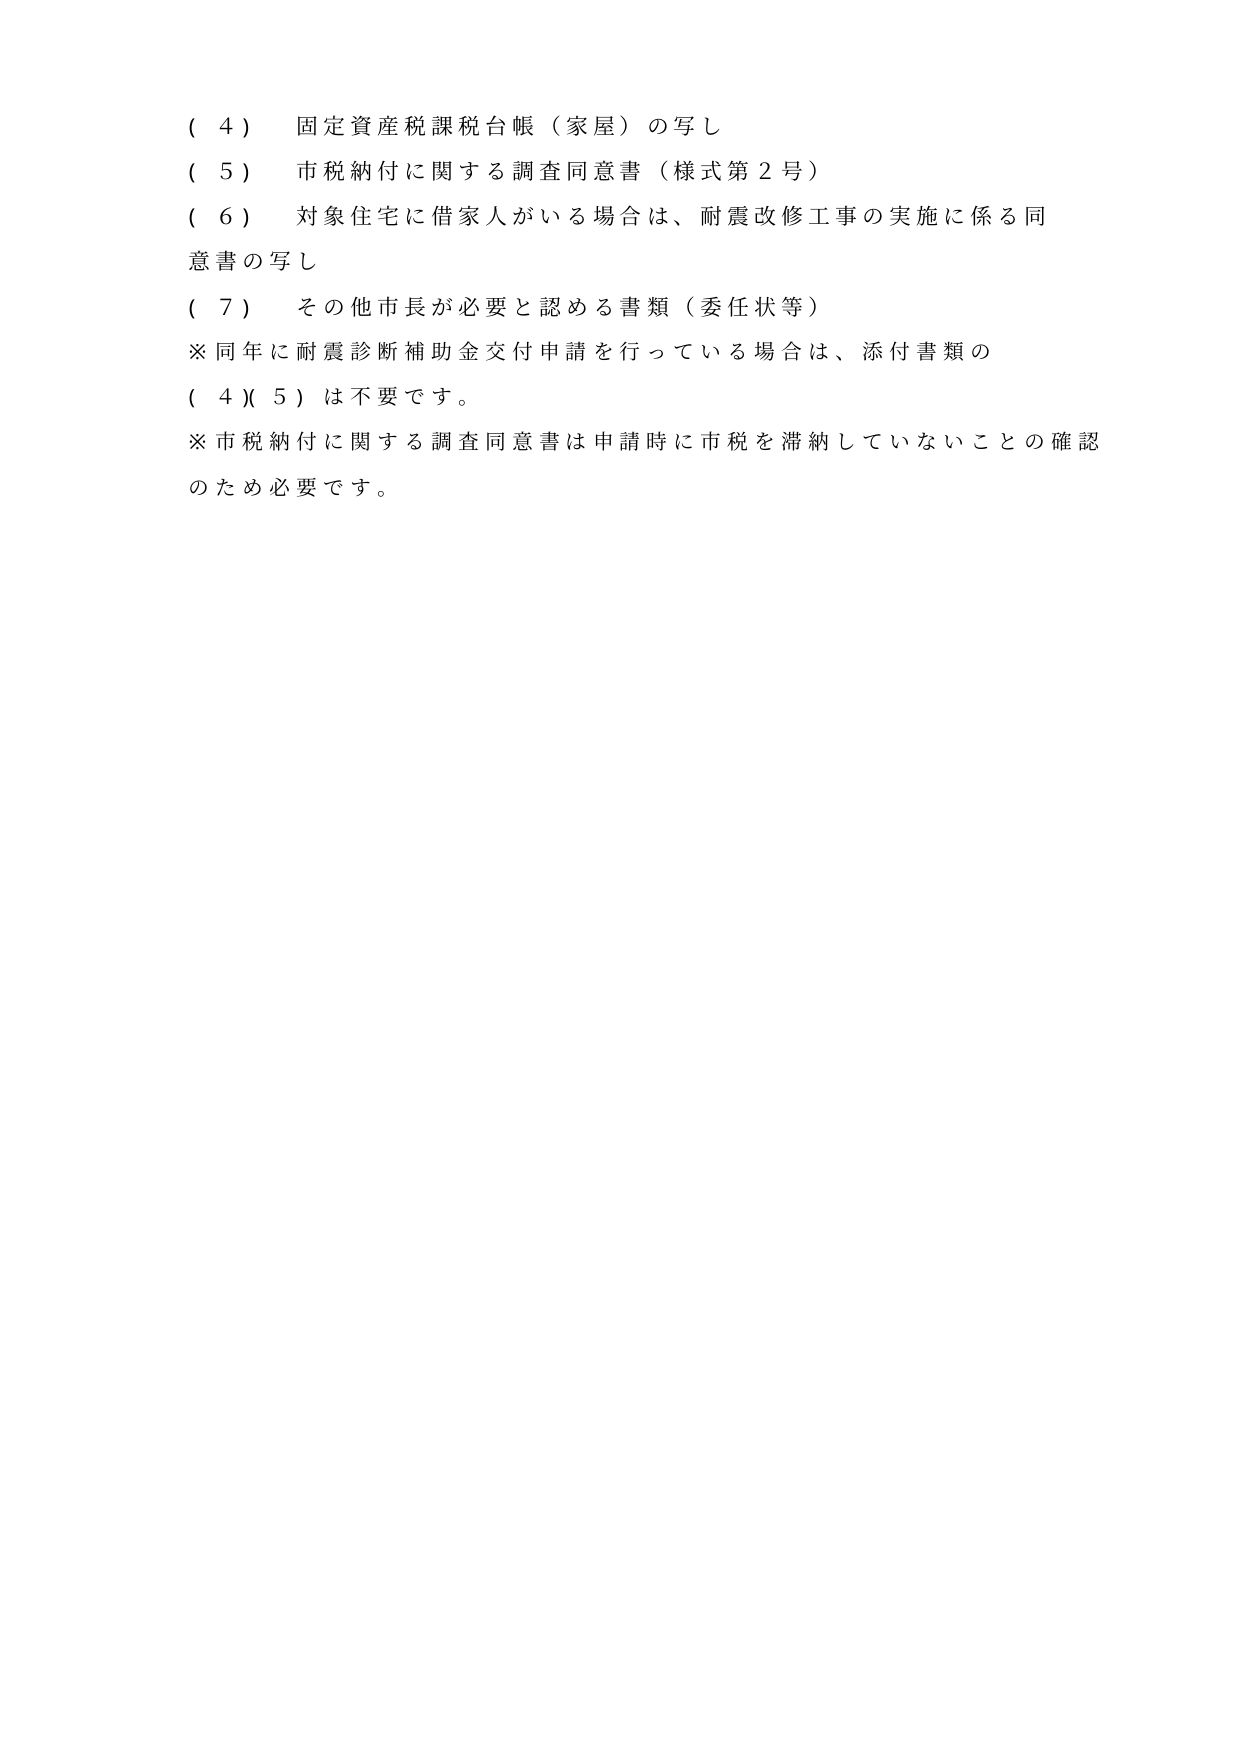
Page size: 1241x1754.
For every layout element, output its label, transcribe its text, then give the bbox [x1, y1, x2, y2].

text ※同年に耐震診断補助金交付申請を行っている場合は、添付書類の(４)(５)は不要です。 [188, 328, 1052, 418]
text (５) 市税納付に関する調査同意書（様式第２号） [188, 148, 1052, 193]
text (４) 固定資産税課税台帳（家屋）の写し [188, 102, 1052, 148]
text ※市税納付に関する調査同意書は申請時に市税を滞納していないことの確認のため必要です。 [188, 418, 1111, 508]
text (７) その他市長が必要と認める書類（委任状等） [188, 283, 1052, 328]
text (６) 対象住宅に借家人がいる場合は、耐震改修工事の実施に係る同意書の写し [188, 193, 1052, 283]
